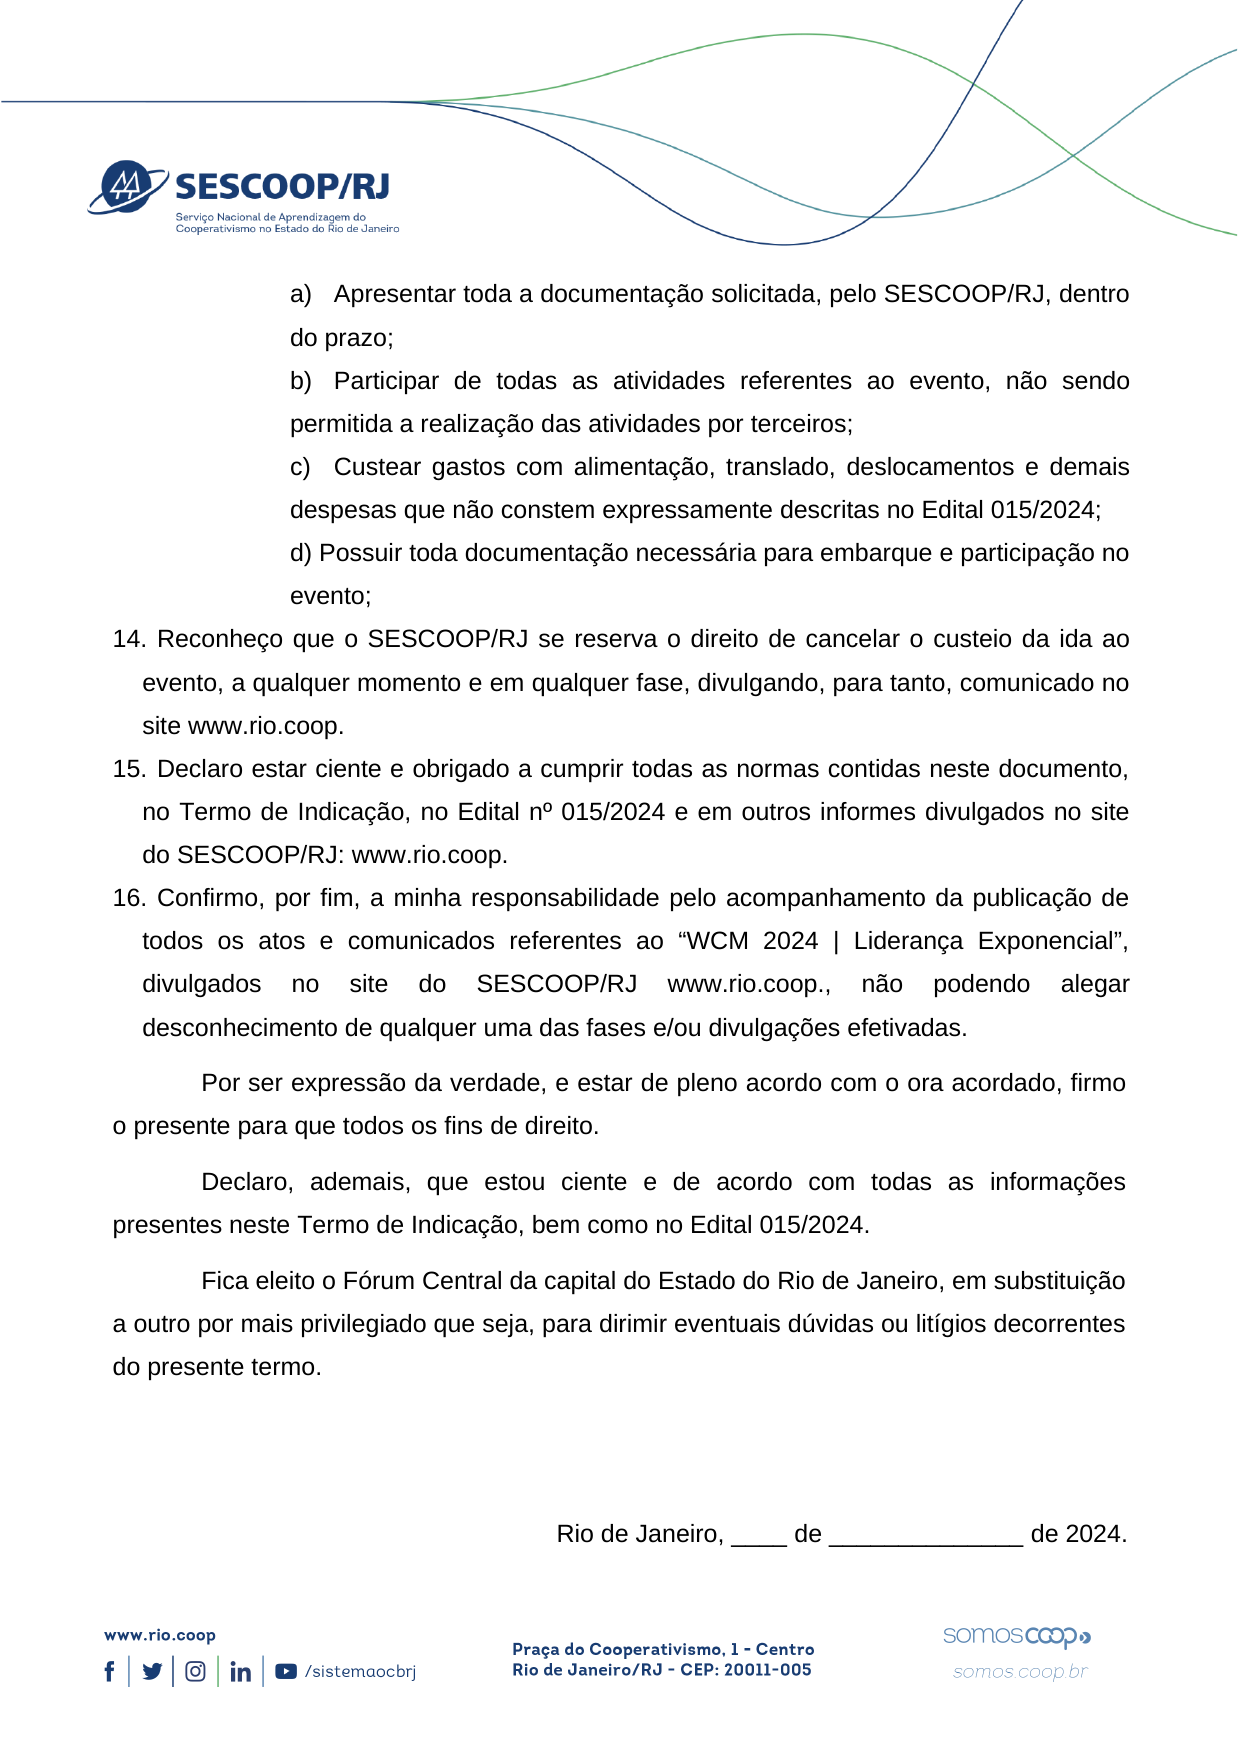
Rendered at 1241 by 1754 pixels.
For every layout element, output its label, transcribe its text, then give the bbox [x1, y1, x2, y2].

list Declaro estar ciente e obrigado a cumprir todas as normas contidas neste documento, no Termo de Indicação, no Edital nº 015/2024 e em outros informes divulgados no site do SESCOOP/RJ: www.rio.coop. [112, 754, 1131, 869]
text Declaro, ademais, que estou ciente e de acordo com todas as informações presentes neste Termo de Indicação, bem como no Edital 015/2024. [112, 1167, 1128, 1239]
text d) Possuir toda documentação necessária para embarque e participação no evento; [290, 538, 1131, 610]
text b) Participar de todas as atividades referentes ao evento, não sendo permitida a realização das atividades por terceiros; [290, 366, 1131, 437]
list Confirmo, por fim, a minha responsabilidade pelo acompanhamento da publicação de todos os atos e comunicados referentes ao “WCM 2024 | Liderança Exponencial”, divulgados no site do SESCOOP/RJ www.rio.coop., não podendo alegar desconhecimento de qualquer uma das fases e/ou divulgações efetivadas. [112, 883, 1131, 1041]
text a) Apresentar toda a documentação solicitada, pelo SESCOOP/RJ, dentro do prazo; [290, 269, 1131, 351]
text Rio de Janeiro, ____ de ______________ de 2024. [112, 1519, 1128, 1547]
picture [0, 0, 1236, 269]
text c) Custear gastos com alimentação, translado, deslocamentos e demais despesas que não constem expressamente descritas no Edital 015/2024; [290, 452, 1131, 524]
text Por ser expressão da verdade, e estar de pleno acordo com o ora acordado, firmo o presente para que todos os fins de direito. [112, 1068, 1128, 1140]
text Fica eleito o Fórum Central da capital do Estado do Rio de Janeiro, em substituição a outro por mais privilegiado que seja, para dirimir eventuais dúvidas ou litígios decorrentes do presente termo. [112, 1266, 1128, 1381]
list Reconheço que o SESCOOP/RJ se reserva o direito de cancelar o custeio da ida ao evento, a qualquer momento e em qualquer fase, divulgando, para tanto, comunicado no site www.rio.coop. [112, 624, 1131, 739]
picture [0, 1602, 1233, 1750]
